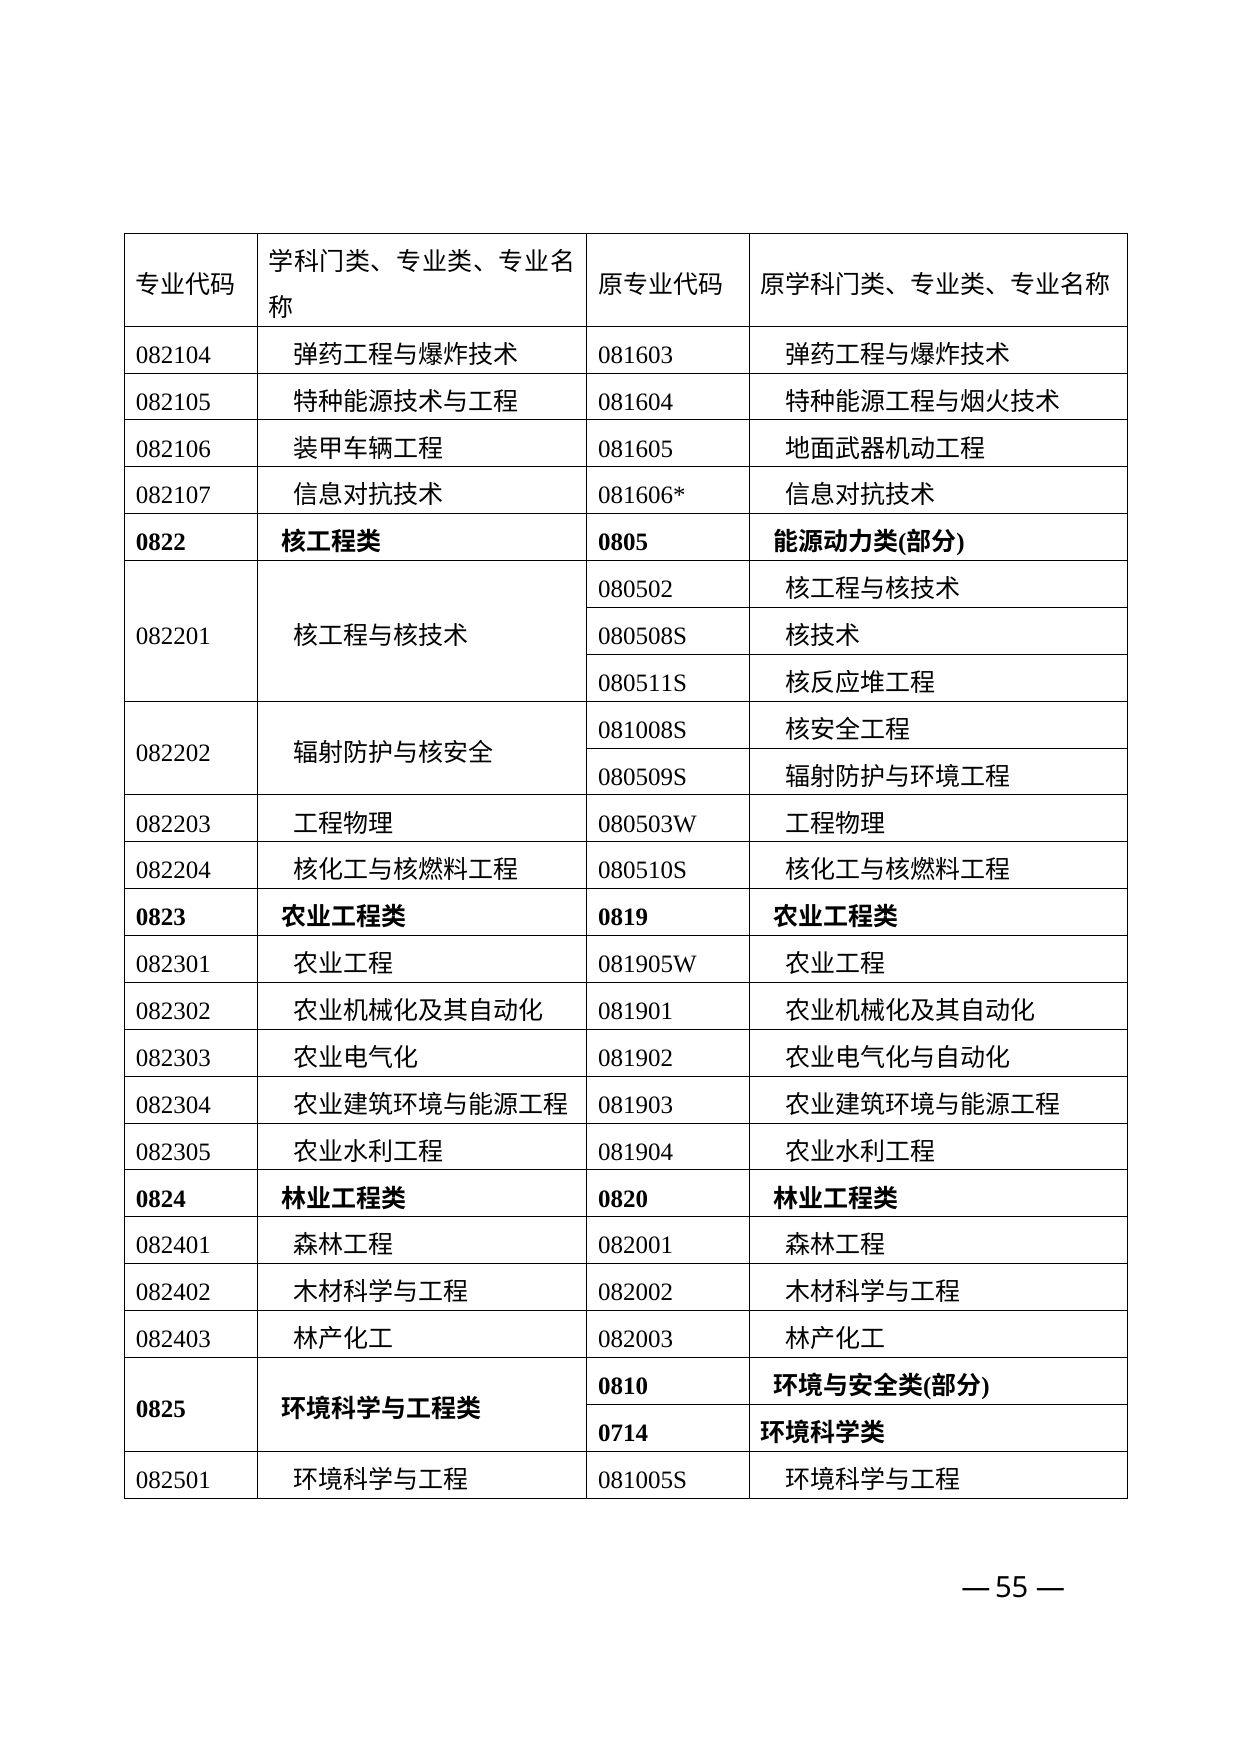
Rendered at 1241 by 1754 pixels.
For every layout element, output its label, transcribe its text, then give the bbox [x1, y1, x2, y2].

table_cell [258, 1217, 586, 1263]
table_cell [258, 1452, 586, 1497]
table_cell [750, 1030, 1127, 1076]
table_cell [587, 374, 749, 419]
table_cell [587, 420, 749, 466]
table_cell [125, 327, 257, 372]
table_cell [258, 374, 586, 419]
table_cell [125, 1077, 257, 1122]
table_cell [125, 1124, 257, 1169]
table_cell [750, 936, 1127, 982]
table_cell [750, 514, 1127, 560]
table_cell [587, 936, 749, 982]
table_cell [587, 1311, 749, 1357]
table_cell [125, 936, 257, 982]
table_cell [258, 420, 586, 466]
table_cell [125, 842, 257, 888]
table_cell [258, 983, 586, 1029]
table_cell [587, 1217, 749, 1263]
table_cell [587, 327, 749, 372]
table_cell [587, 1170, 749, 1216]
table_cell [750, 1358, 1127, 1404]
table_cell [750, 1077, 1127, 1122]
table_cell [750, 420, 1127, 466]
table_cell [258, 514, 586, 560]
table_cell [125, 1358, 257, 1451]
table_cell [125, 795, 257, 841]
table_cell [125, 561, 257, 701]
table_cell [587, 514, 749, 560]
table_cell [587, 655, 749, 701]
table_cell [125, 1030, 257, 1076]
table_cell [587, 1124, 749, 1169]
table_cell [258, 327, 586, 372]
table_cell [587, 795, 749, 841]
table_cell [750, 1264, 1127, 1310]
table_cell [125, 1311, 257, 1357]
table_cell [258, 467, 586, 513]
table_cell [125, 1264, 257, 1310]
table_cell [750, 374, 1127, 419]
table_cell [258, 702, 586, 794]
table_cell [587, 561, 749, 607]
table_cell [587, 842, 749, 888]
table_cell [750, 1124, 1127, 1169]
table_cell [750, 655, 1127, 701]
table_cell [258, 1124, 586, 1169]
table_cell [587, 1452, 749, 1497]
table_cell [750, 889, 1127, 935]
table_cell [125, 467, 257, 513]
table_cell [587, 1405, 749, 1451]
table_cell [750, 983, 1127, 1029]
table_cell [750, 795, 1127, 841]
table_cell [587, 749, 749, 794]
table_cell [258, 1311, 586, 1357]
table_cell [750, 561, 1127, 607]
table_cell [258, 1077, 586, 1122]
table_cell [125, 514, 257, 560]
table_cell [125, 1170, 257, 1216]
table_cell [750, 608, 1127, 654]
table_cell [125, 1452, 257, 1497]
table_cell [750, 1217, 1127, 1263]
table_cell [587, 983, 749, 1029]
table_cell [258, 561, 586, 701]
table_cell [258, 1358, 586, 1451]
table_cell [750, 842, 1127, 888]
table_header 原专业代码 [587, 234, 749, 326]
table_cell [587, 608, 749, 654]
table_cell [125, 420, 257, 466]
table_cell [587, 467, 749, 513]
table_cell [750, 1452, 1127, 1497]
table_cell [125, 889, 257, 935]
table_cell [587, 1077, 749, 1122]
table_header 专业代码 [125, 234, 257, 326]
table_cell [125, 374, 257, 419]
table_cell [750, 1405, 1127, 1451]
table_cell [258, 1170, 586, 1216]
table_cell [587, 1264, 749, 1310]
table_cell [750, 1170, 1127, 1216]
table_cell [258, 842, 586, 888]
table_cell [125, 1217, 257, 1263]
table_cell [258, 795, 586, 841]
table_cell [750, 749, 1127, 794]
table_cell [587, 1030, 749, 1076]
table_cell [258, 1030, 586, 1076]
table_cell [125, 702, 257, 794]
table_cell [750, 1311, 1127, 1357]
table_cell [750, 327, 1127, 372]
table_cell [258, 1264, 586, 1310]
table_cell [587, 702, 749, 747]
table_header 原学科门类、专业类、专业名称 [750, 234, 1127, 326]
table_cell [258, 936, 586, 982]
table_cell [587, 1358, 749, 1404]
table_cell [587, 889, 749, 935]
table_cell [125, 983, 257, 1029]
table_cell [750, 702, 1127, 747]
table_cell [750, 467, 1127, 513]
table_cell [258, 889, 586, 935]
table_header 学科门类、专业类、专业名称 [258, 234, 586, 326]
